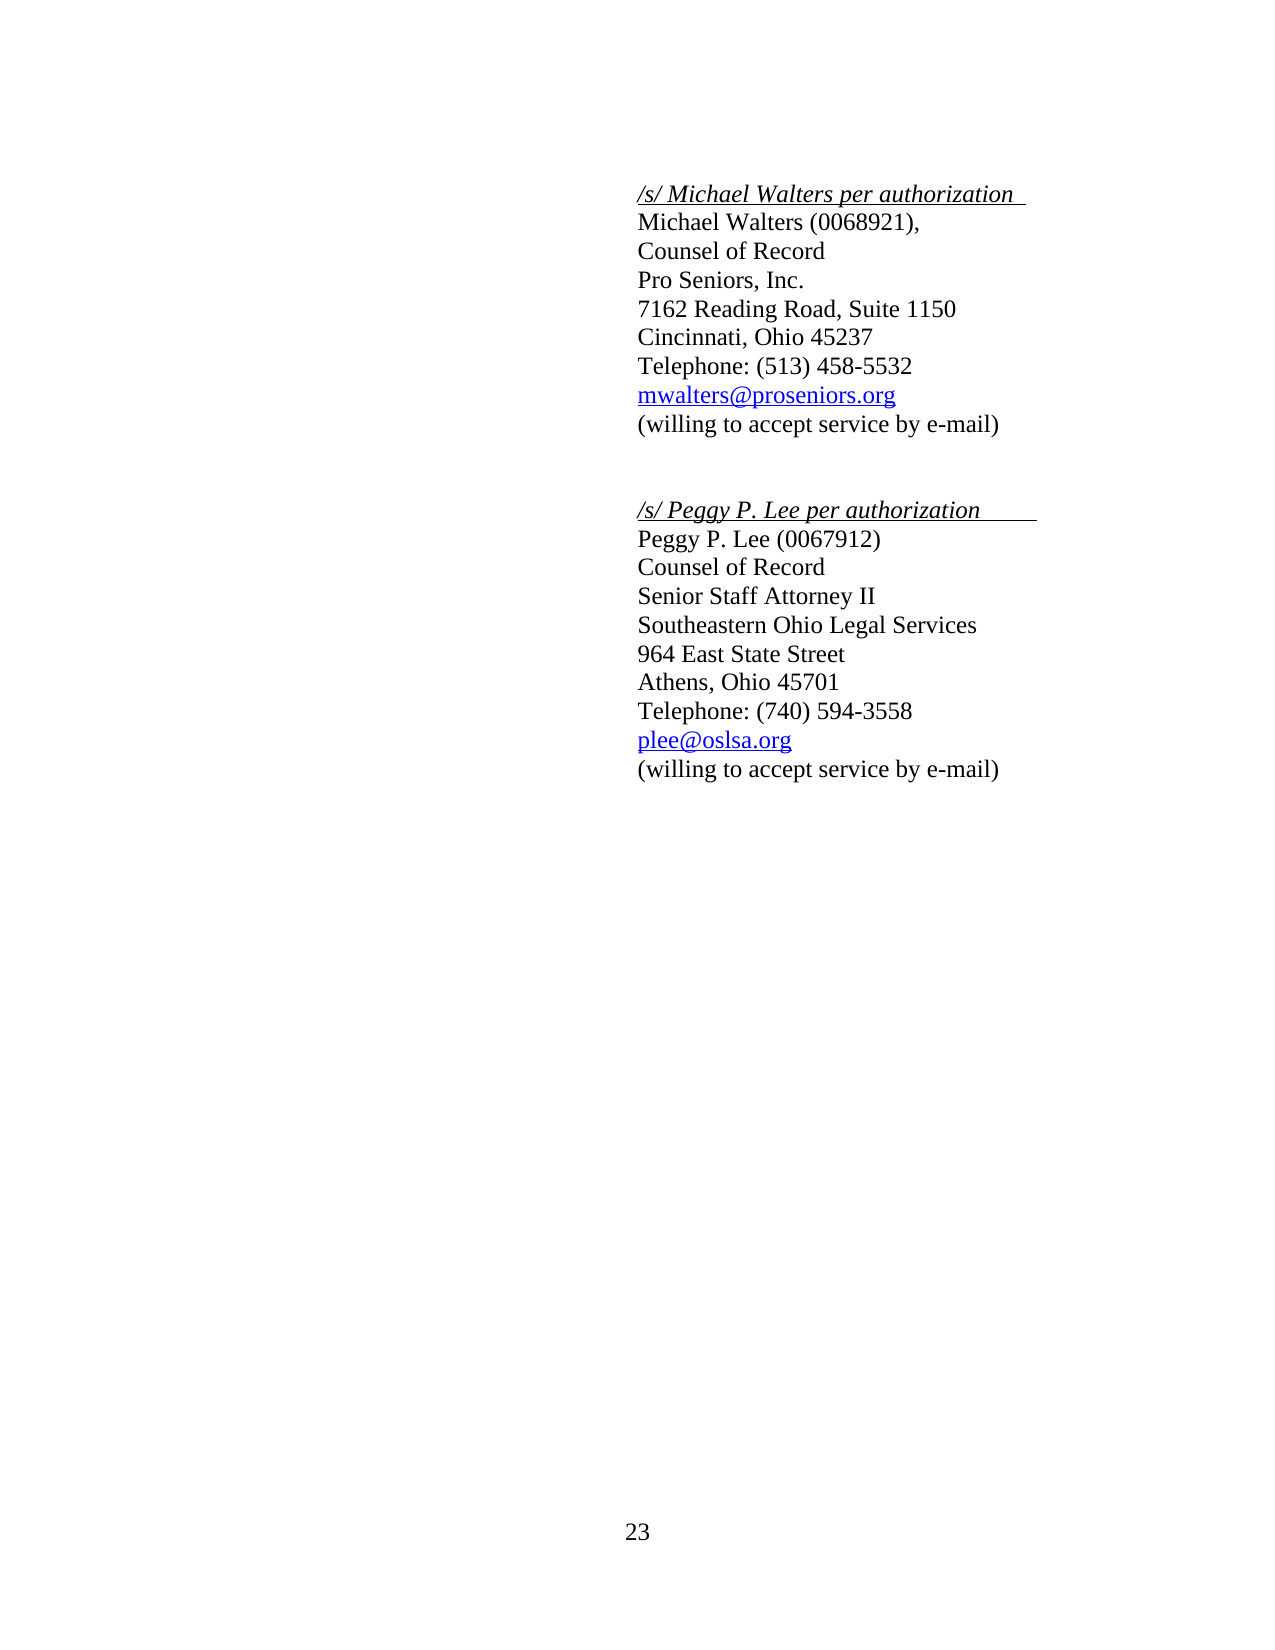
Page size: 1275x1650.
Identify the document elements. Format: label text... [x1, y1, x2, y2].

text Southeastern Ohio Legal Services [637, 610, 1087, 639]
text /s/ Michael Walters per authorization [562, 179, 1087, 207]
text Telephone: (740) 594-3558 [637, 696, 1087, 725]
text (willing to accept service by e-mail) [637, 409, 1087, 437]
text Cincinnati, Ohio 45237 [637, 322, 1087, 351]
text Counsel of Record [637, 552, 1087, 581]
text 7162 Reading Road, Suite 1150 [637, 294, 1087, 322]
text plee@oslsa.org [637, 725, 1087, 754]
text 964 East State Street [637, 639, 1087, 667]
text Athens, Ohio 45701 [637, 667, 1087, 696]
text Peggy P. Lee (0067912) [637, 524, 1087, 552]
text Senior Staff Attorney II [637, 581, 1087, 610]
text (willing to accept service by e-mail) [637, 754, 1087, 782]
text mwalters@proseniors.org [637, 380, 1087, 409]
text Counsel of Record [637, 236, 1087, 265]
text Michael Walters (0068921), [637, 207, 1087, 236]
text /s/ Peggy P. Lee per authorization [637, 495, 1087, 524]
text Pro Seniors, Inc. [637, 265, 1087, 294]
text Telephone: (513) 458-5532 [637, 351, 1087, 380]
